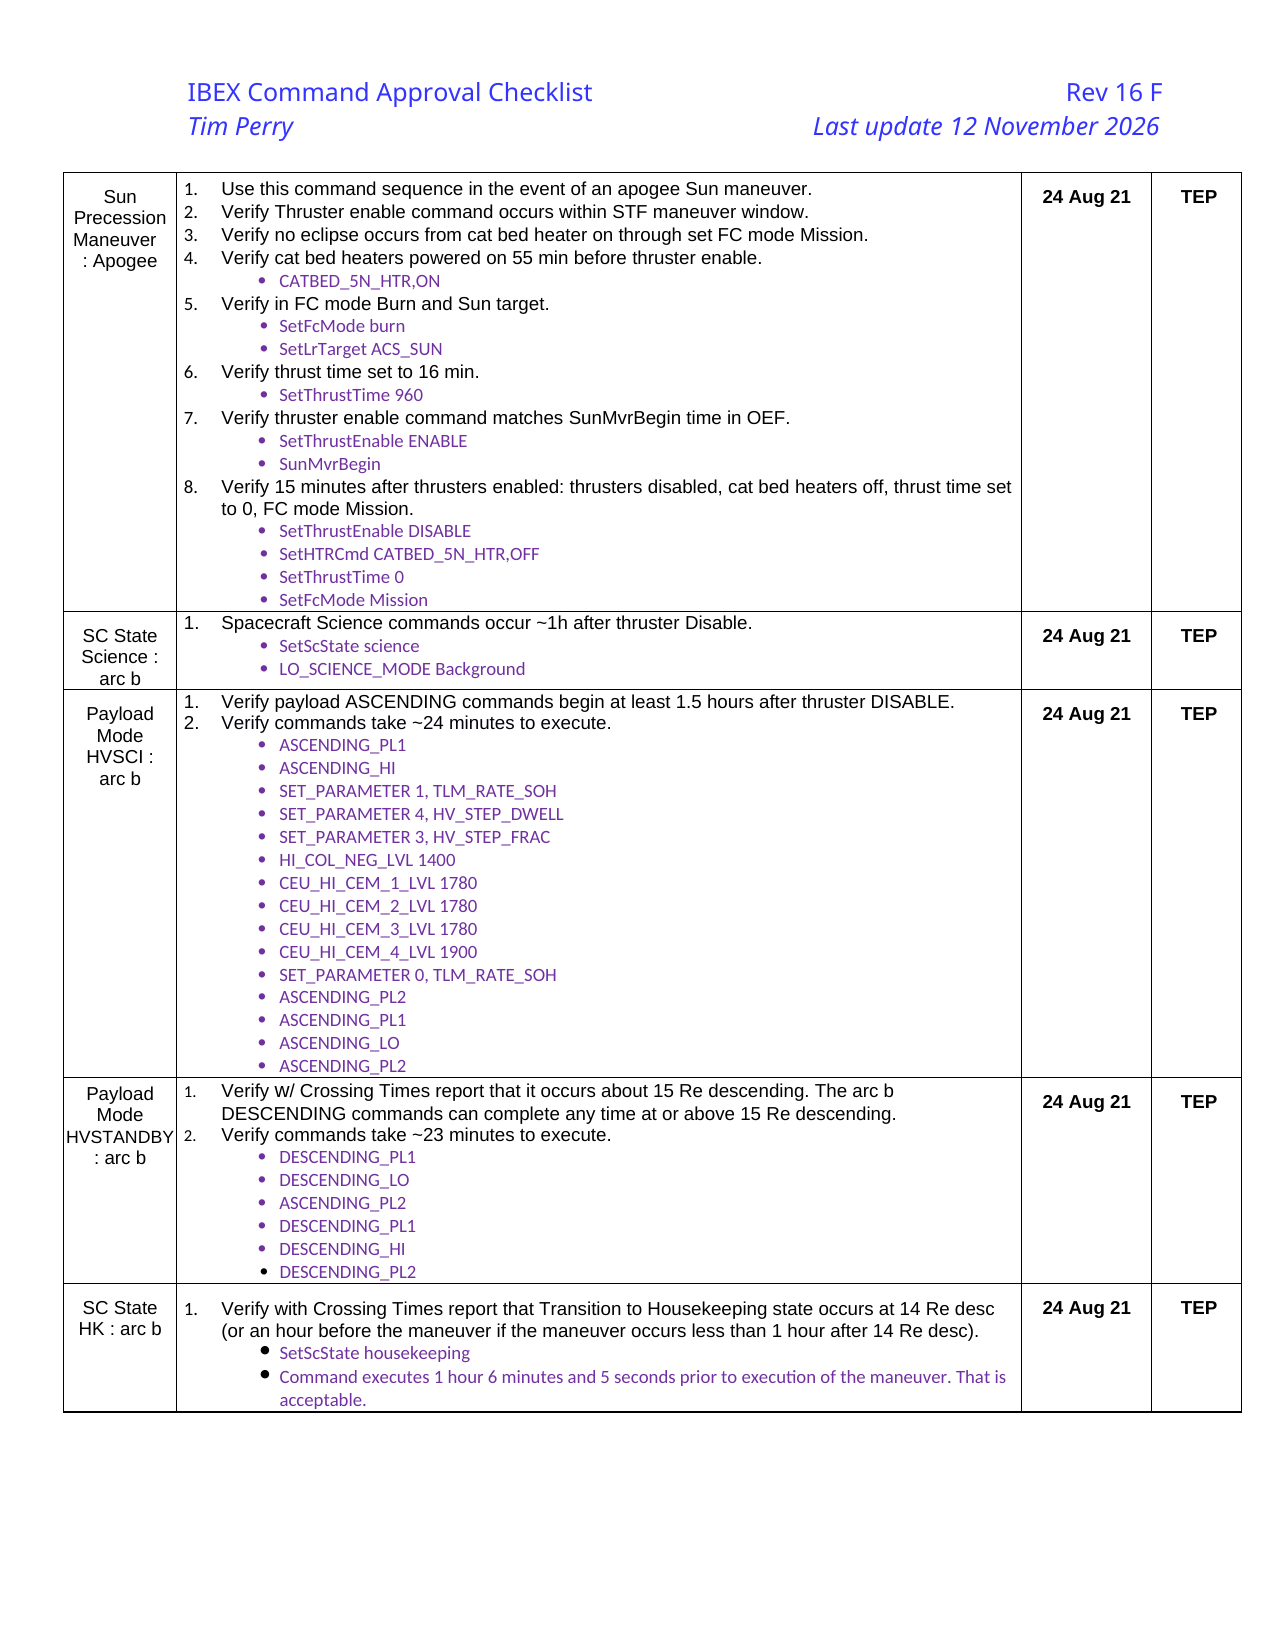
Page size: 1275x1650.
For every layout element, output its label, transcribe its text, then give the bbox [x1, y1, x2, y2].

table_cell SC State HK : arc b [64, 1284, 176, 1411]
table_cell TEP [1152, 1284, 1241, 1411]
table_cell Payload Mode HVSTANDBY : arc b [64, 1078, 176, 1283]
table_cell TEP [1152, 1078, 1241, 1283]
table_cell 24 Aug 21 [1022, 1078, 1151, 1283]
table_cell TEP [1152, 173, 1241, 611]
table_cell Verify w/ Crossing Times report that it occurs about 15 Re descending. The arc b DESCENDING commands can complete any time at or above 15 Re descending. Verify commands take ~23 minutes to execute. DESCENDING_PL1 DESCENDING_LO ASCENDING_PL2 DESCENDING_PL1 DESCENDING_HI DESCENDING_PL2 [177, 1078, 1021, 1283]
table_cell 24 Aug 21 [1022, 1284, 1151, 1411]
table_cell Spacecraft Science commands occur ~1h after thruster Disable. SetScState science LO_SCIENCE_MODE Background [177, 612, 1021, 689]
table_cell Use this command sequence in the event of an apogee Sun maneuver. Verify Thruster enable command occurs within STF maneuver window. Verify no eclipse occurs from cat bed heater on through set FC mode Mission. Verify cat bed heaters powered on 55 min before thruster enable. CATBED_5N_HTR,ON Verify in FC mode Burn and Sun target. SetFcMode burn SetLrTarget ACS_SUN Verify thrust time set to 16 min. SetThrustTime 960 Verify thruster enable command matches SunMvrBegin time in OEF. SetThrustEnable ENABLE SunMvrBegin Verify 15 minutes after thrusters enabled: thrusters disabled, cat bed heaters off, thrust time set to 0, FC mode Mission. SetThrustEnable DISABLE SetHTRCmd CATBED_5N_HTR,OFF SetThrustTime 0 SetFcMode Mission [177, 173, 1021, 611]
table_cell TEP [1152, 690, 1241, 1077]
table_cell SC State Science : arc b [64, 612, 176, 689]
table_cell Verify payload ASCENDING commands begin at least 1.5 hours after thruster DISABLE. Verify commands take ~24 minutes to execute. ASCENDING_PL1 ASCENDING_HI SET_PARAMETER 1, TLM_RATE_SOH SET_PARAMETER 4, HV_STEP_DWELL SET_PARAMETER 3, HV_STEP_FRAC HI_COL_NEG_LVL 1400 CEU_HI_CEM_1_LVL 1780 CEU_HI_CEM_2_LVL 1780 CEU_HI_CEM_3_LVL 1780 CEU_HI_CEM_4_LVL 1900 SET_PARAMETER 0, TLM_RATE_SOH ASCENDING_PL2 ASCENDING_PL1 ASCENDING_LO ASCENDING_PL2 [177, 690, 1021, 1077]
table_cell Verify with Crossing Times report that Transition to Housekeeping state occurs at 14 Re desc (or an hour before the maneuver if the maneuver occurs less than 1 hour after 14 Re desc). SetScState housekeeping Command executes 1 hour 6 minutes and 5 seconds prior to execution of the maneuver. That is acceptable. [177, 1284, 1021, 1411]
table_cell 24 Aug 21 [1022, 690, 1151, 1077]
table_cell TEP [1152, 612, 1241, 689]
table_cell 24 Aug 21 [1022, 612, 1151, 689]
table_cell Sun Precession Maneuver : Apogee [64, 173, 176, 611]
table_cell 24 Aug 21 [1022, 173, 1151, 611]
table_cell Payload Mode HVSCI : arc b [64, 690, 176, 1077]
